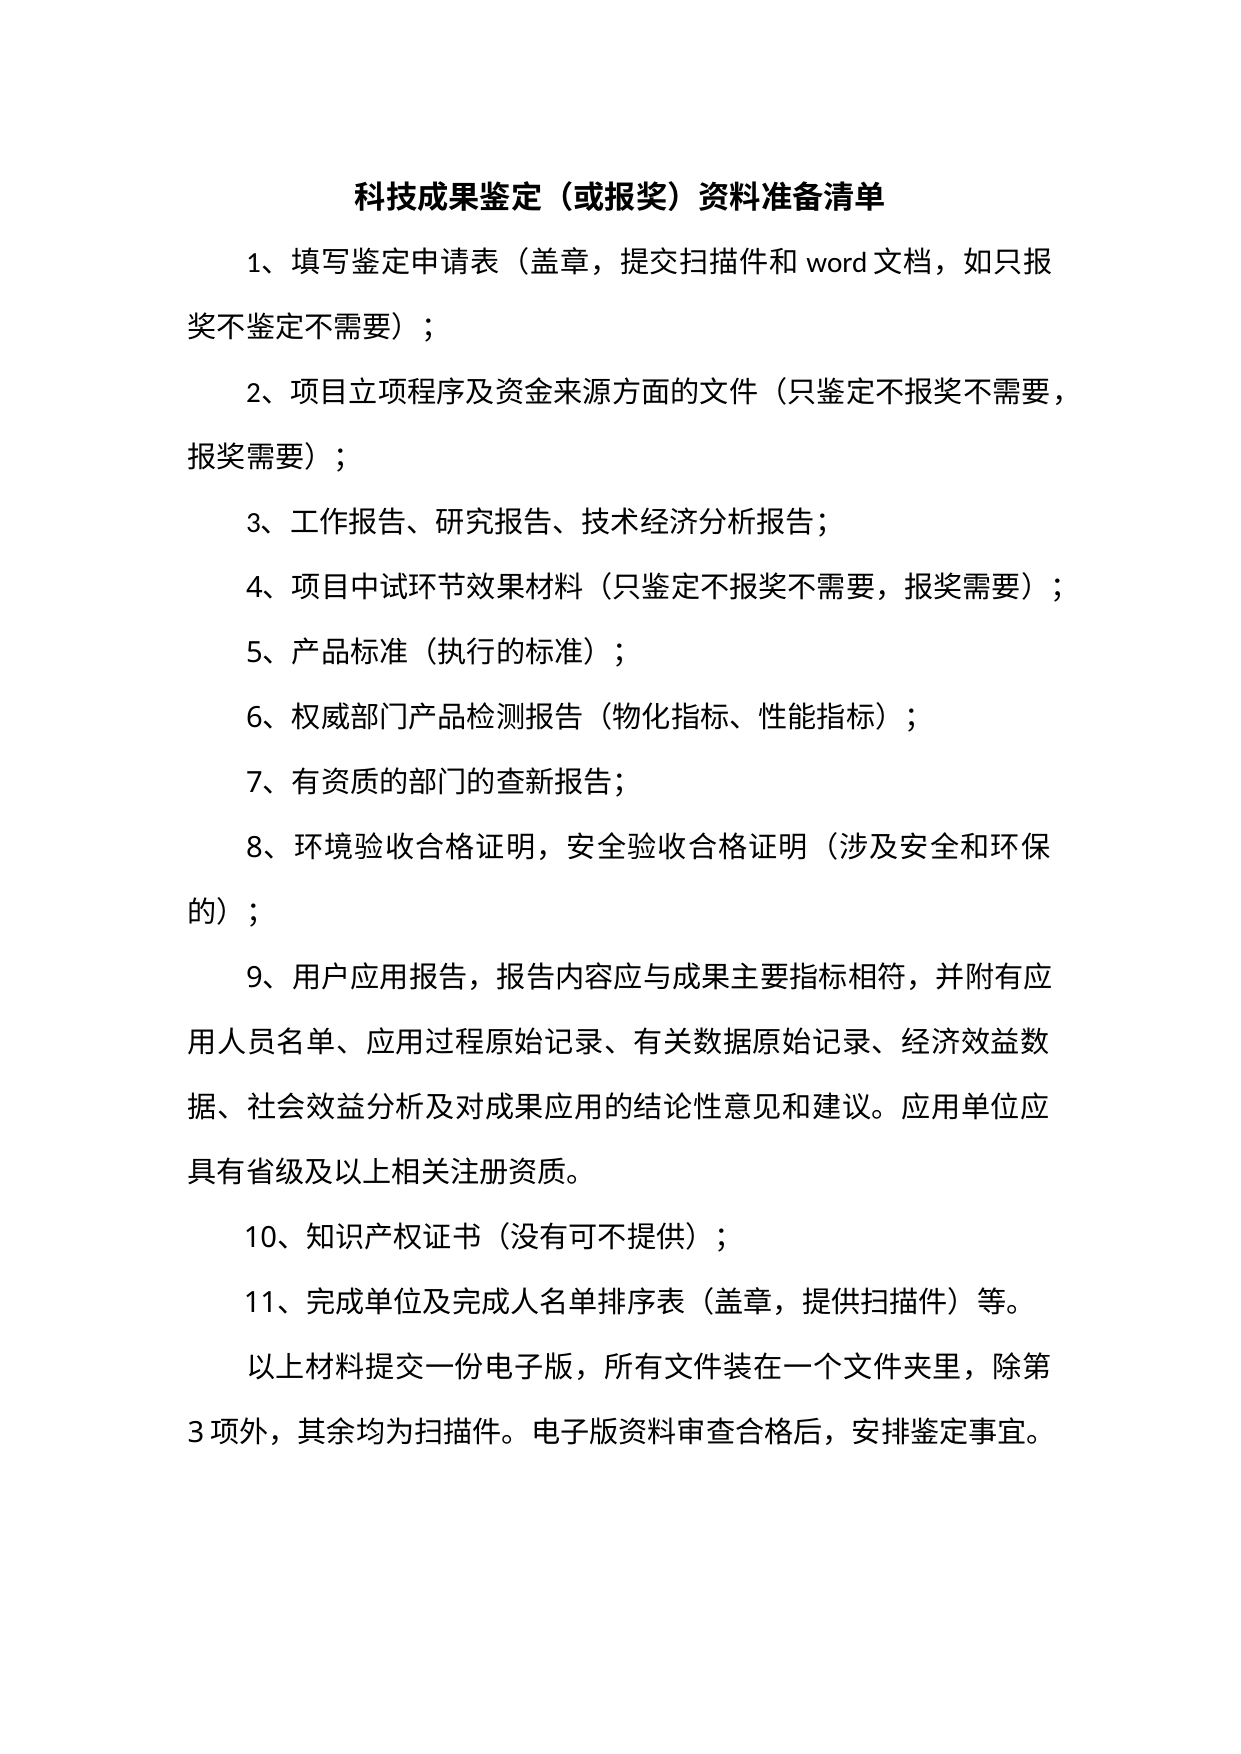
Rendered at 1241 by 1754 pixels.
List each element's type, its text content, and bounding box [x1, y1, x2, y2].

text 2、项目立项程序及资金来源方面的文件（只鉴定不报奖不需要，报奖需要）； [187, 357, 1053, 487]
text 以上材料提交一份电子版，所有文件装在一个文件夹里，除第3项外，其余均为扫描件。电子版资料审查合格后，安排鉴定事宜。 [187, 1332, 1053, 1462]
text 8、环境验收合格证明，安全验收合格证明（涉及安全和环保的）； [187, 812, 1053, 942]
text 4、项目中试环节效果材料（只鉴定不报奖不需要，报奖需要）； [187, 552, 1053, 617]
text 9、用户应用报告，报告内容应与成果主要指标相符，并附有应用人员名单、应用过程原始记录、有关数据原始记录、经济效益数据、社会效益分析及对成果应用的结论性意见和建议。应用单位应具有省级及以上相关注册资质。 [187, 942, 1053, 1202]
text 科技成果鉴定（或报奖）资料准备清单 [187, 162, 1053, 227]
text 10、知识产权证书（没有可不提供）； [187, 1202, 1053, 1267]
text 5、产品标准（执行的标准）； [187, 617, 1053, 682]
text 11、完成单位及完成人名单排序表（盖章，提供扫描件）等。 [187, 1267, 1053, 1332]
text 1、填写鉴定申请表（盖章，提交扫描件和word文档，如只报奖不鉴定不需要）； [187, 227, 1053, 357]
text 7、有资质的部门的查新报告； [187, 747, 1053, 812]
text 3、工作报告、研究报告、技术经济分析报告； [187, 487, 1053, 552]
text 6、权威部门产品检测报告（物化指标、性能指标）； [187, 682, 1053, 747]
